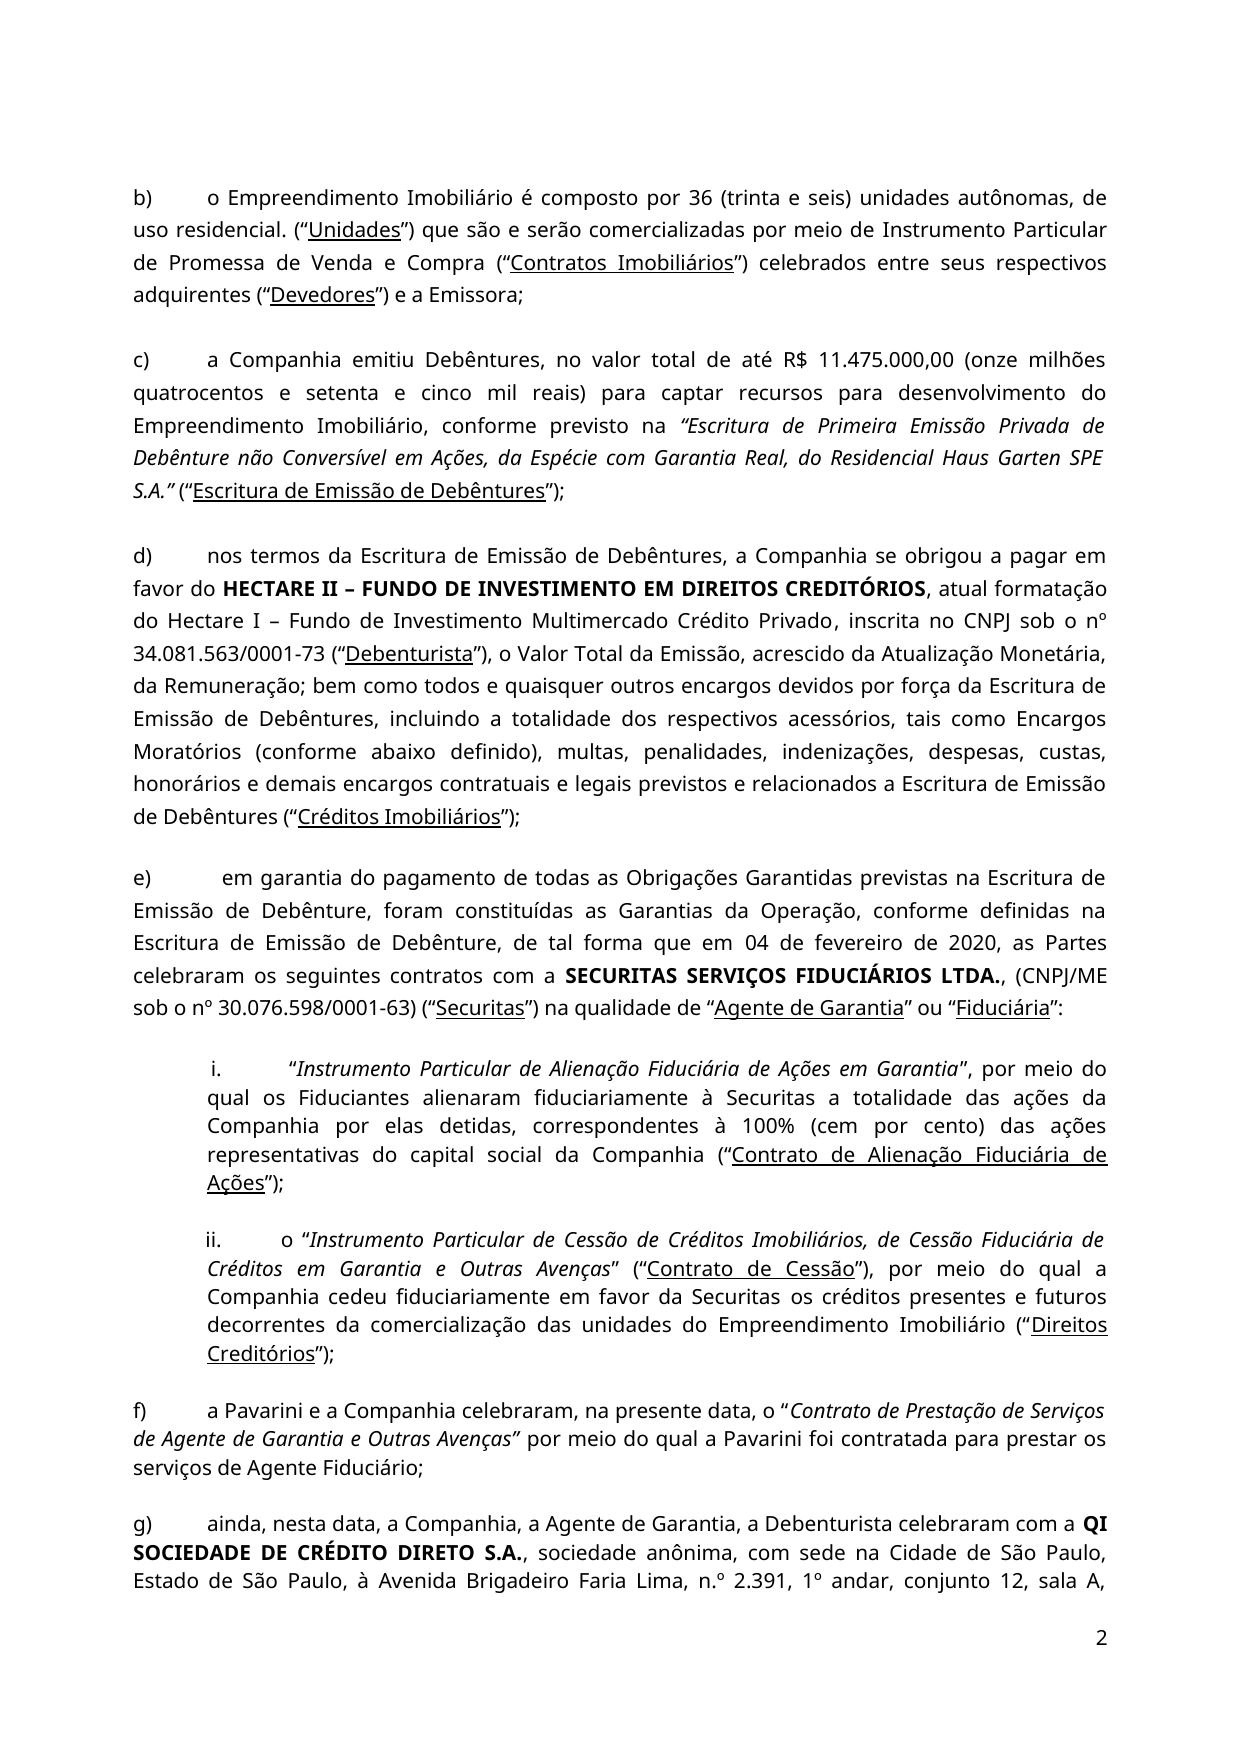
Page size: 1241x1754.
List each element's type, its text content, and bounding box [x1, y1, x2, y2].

list o Empreendimento Imobiliário é composto por 36 (trinta e seis) unidades autônomas, de uso residencial. (“Unidades”) que são e serão comercializadas por meio de Instrumento Particular de Promessa de Venda e Compra (“Contratos Imobiliários”) celebrados entre seus respectivos adquirentes (“Devedores”) e a Emissora; [133, 183, 1107, 309]
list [133, 1509, 1107, 1595]
list em garantia do pagamento de todas as Obrigações Garantidas previstas na Escritura de Emissão de Debênture, foram constituídas as Garantias da Operação, conforme definidas na Escritura de Emissão de Debênture, de tal forma que em 04 de fevereiro de 2020, as Partes celebraram os seguintes contratos com a SECURITAS SERVIÇOS FIDUCIÁRIOS LTDA., (CNPJ/ME sob o nº 30.076.598/0001-63) (“Securitas”) na qualidade de “Agente de Garantia” ou “Fiduciária”: [133, 863, 1107, 1022]
list a Companhia emitiu Debêntures, no valor total de até R$ 11.475.000,00 (onze milhões quatrocentos e setenta e cinco mil reais) para captar recursos para desenvolvimento do Empreendimento Imobiliário, conforme previsto na “Escritura de Primeira Emissão Privada de Debênture não Conversível em Ações, da Espécie com Garantia Real, do Residencial Haus Garten SPE S.A.” (“Escritura de Emissão de Debêntures”); [133, 346, 1107, 504]
list o “Instrumento Particular de Cessão de Créditos Imobiliários, de Cessão Fiduciária de Créditos em Garantia e Outras Avenças” (“Contrato de Cessão”), por meio do qual a Companhia cedeu fiduciariamente em favor da Securitas os créditos presentes e futuros decorrentes da comercialização das unidades do Empreendimento Imobiliário (“Direitos Creditórios”); [207, 1225, 1107, 1367]
list a Pavarini e a Companhia celebraram, na presente data, o “Contrato de Prestação de Serviços de Agente de Garantia e Outras Avenças” por meio do qual a Pavarini foi contratada para prestar os serviços de Agente Fiduciário; [133, 1396, 1107, 1481]
list nos termos da Escritura de Emissão de Debêntures, a Companhia se obrigou a pagar em favor do HECTARE II – FUNDO DE INVESTIMENTO EM DIREITOS CREDITÓRIOS, atual formatação do Hectare I – Fundo de Investimento Multimercado Crédito Privado, inscrita no CNPJ sob o nº 34.081.563/0001-73 (“Debenturista”), o Valor Total da Emissão, acrescido da Atualização Monetária, da Remuneração; bem como todos e quaisquer outros encargos devidos por força da Escritura de Emissão de Debêntures, incluindo a totalidade dos respectivos acessórios, tais como Encargos Moratórios (conforme abaixo definido), multas, penalidades, indenizações, despesas, custas, honorários e demais encargos contratuais e legais previstos e relacionados a Escritura de Emissão de Debêntures (“Créditos Imobiliários”); [133, 541, 1107, 831]
list “Instrumento Particular de Alienação Fiduciária de Ações em Garantia”, por meio do qual os Fiduciantes alienaram fiduciariamente à Securitas a totalidade das ações da Companhia por elas detidas, correspondentes à 100% (cem por cento) das ações representativas do capital social da Companhia (“Contrato de Alienação Fiduciária de Ações”); [207, 1054, 1107, 1197]
